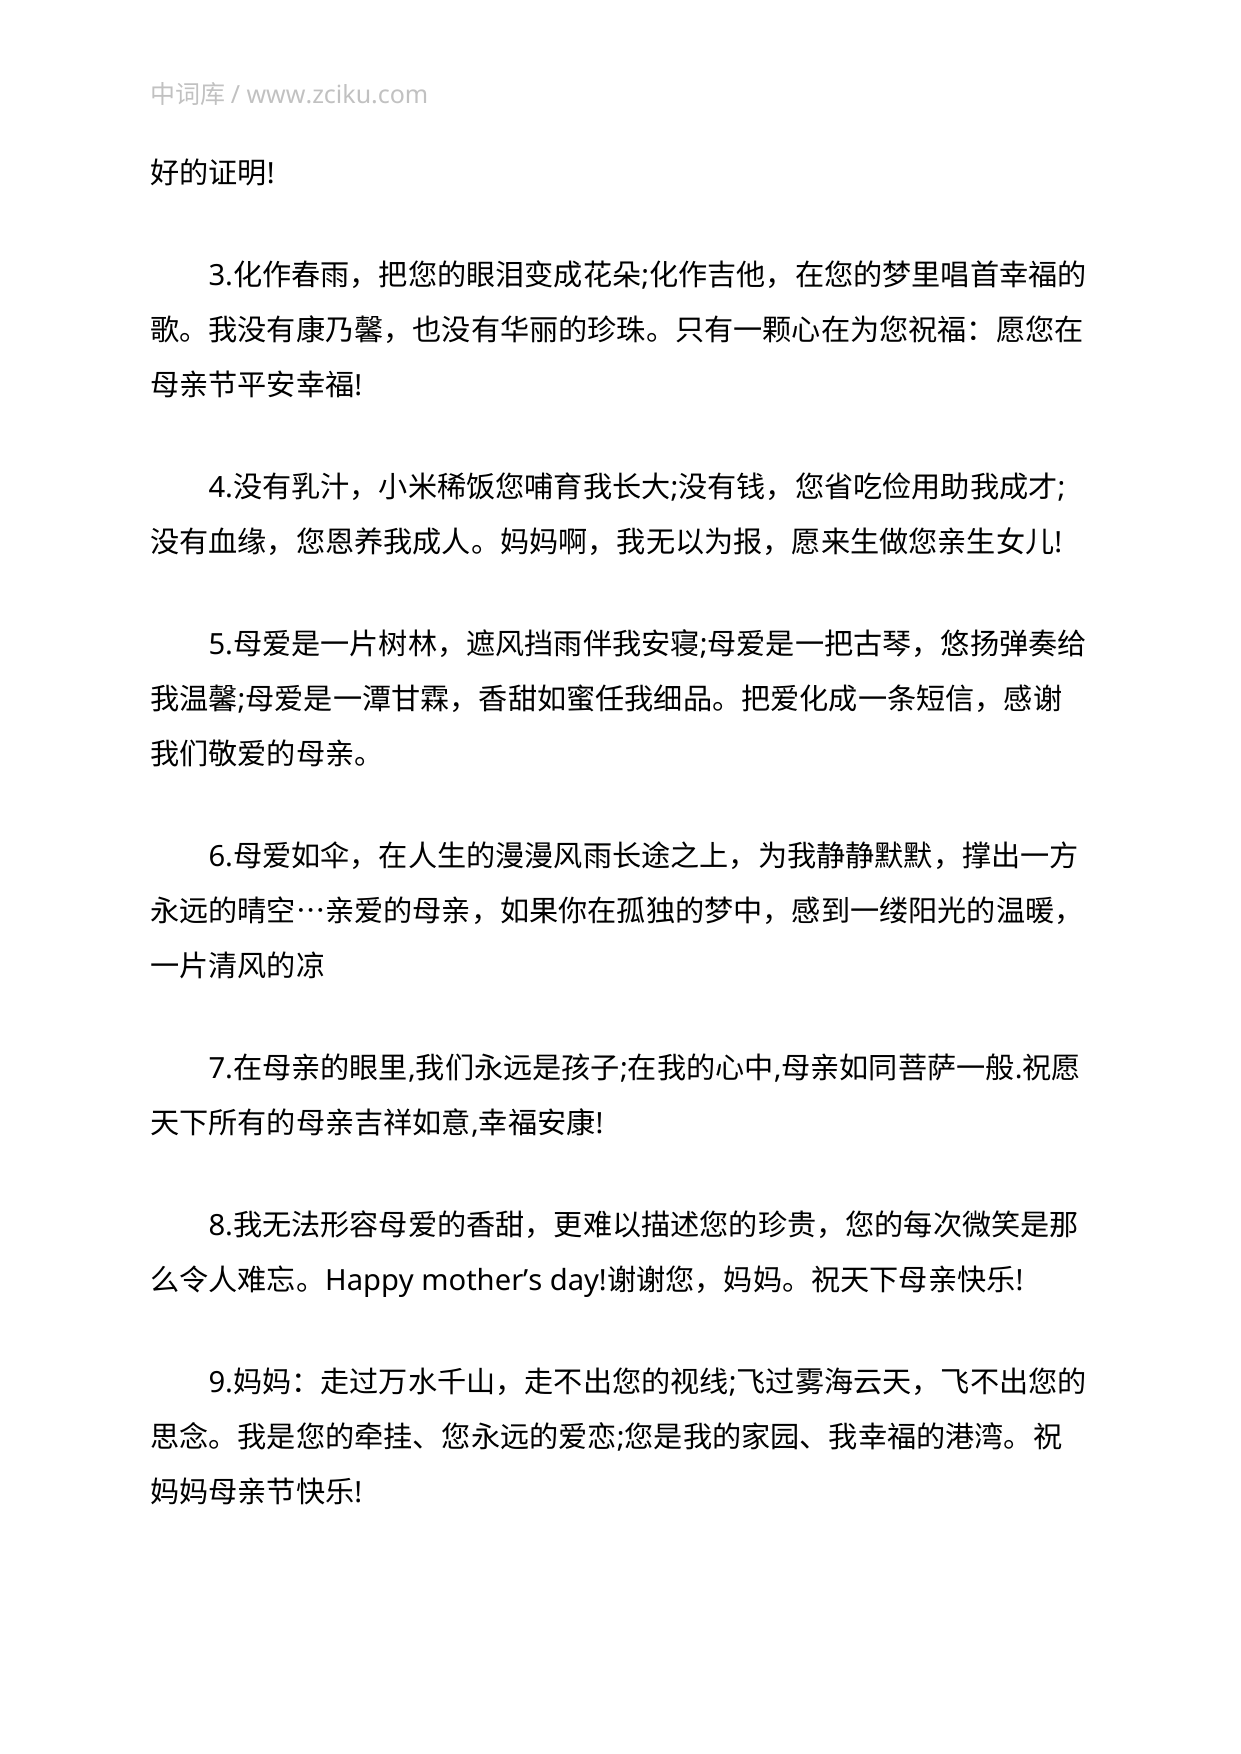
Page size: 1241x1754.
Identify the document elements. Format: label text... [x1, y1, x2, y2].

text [150, 150, 1090, 192]
text 7.在母亲的眼里,我们永远是孩子;在我的心中,母亲如同菩萨一般.祝愿天下所有的母亲吉祥如意,幸福安康! [150, 1044, 1090, 1142]
text 6.母爱如伞，在人生的漫漫风雨长途之上，为我静静默默，撑出一方永远的晴空…亲爱的母亲，如果你在孤独的梦中，感到一缕阳光的温暖，一片清风的凉 [150, 833, 1090, 985]
text 4.没有乳汁，小米稀饭您哺育我长大;没有钱，您省吃俭用助我成才;没有血缘，您恩养我成人。妈妈啊，我无以为报，愿来生做您亲生女儿! [150, 464, 1090, 561]
text 8.我无法形容母爱的香甜，更难以描述您的珍贵，您的每次微笑是那么令人难忘。Happy mother’s day!谢谢您，妈妈。祝天下母亲快乐! [150, 1201, 1090, 1299]
text 9.妈妈：走过万水千山，走不出您的视线;飞过雾海云天，飞不出您的思念。我是您的牵挂、您永远的爱恋;您是我的家园、我幸福的港湾。祝妈妈母亲节快乐! [150, 1358, 1090, 1511]
text 5.母爱是一片树林，遮风挡雨伴我安寝;母爱是一把古琴，悠扬弹奏给我温馨;母爱是一潭甘霖，香甜如蜜任我细品。把爱化成一条短信，感谢我们敬爱的母亲。 [150, 621, 1090, 773]
text 3.化作春雨，把您的眼泪变成花朵;化作吉他，在您的梦里唱首幸福的歌。我没有康乃馨，也没有华丽的珍珠。只有一颗心在为您祝福：愿您在母亲节平安幸福! [150, 252, 1090, 404]
